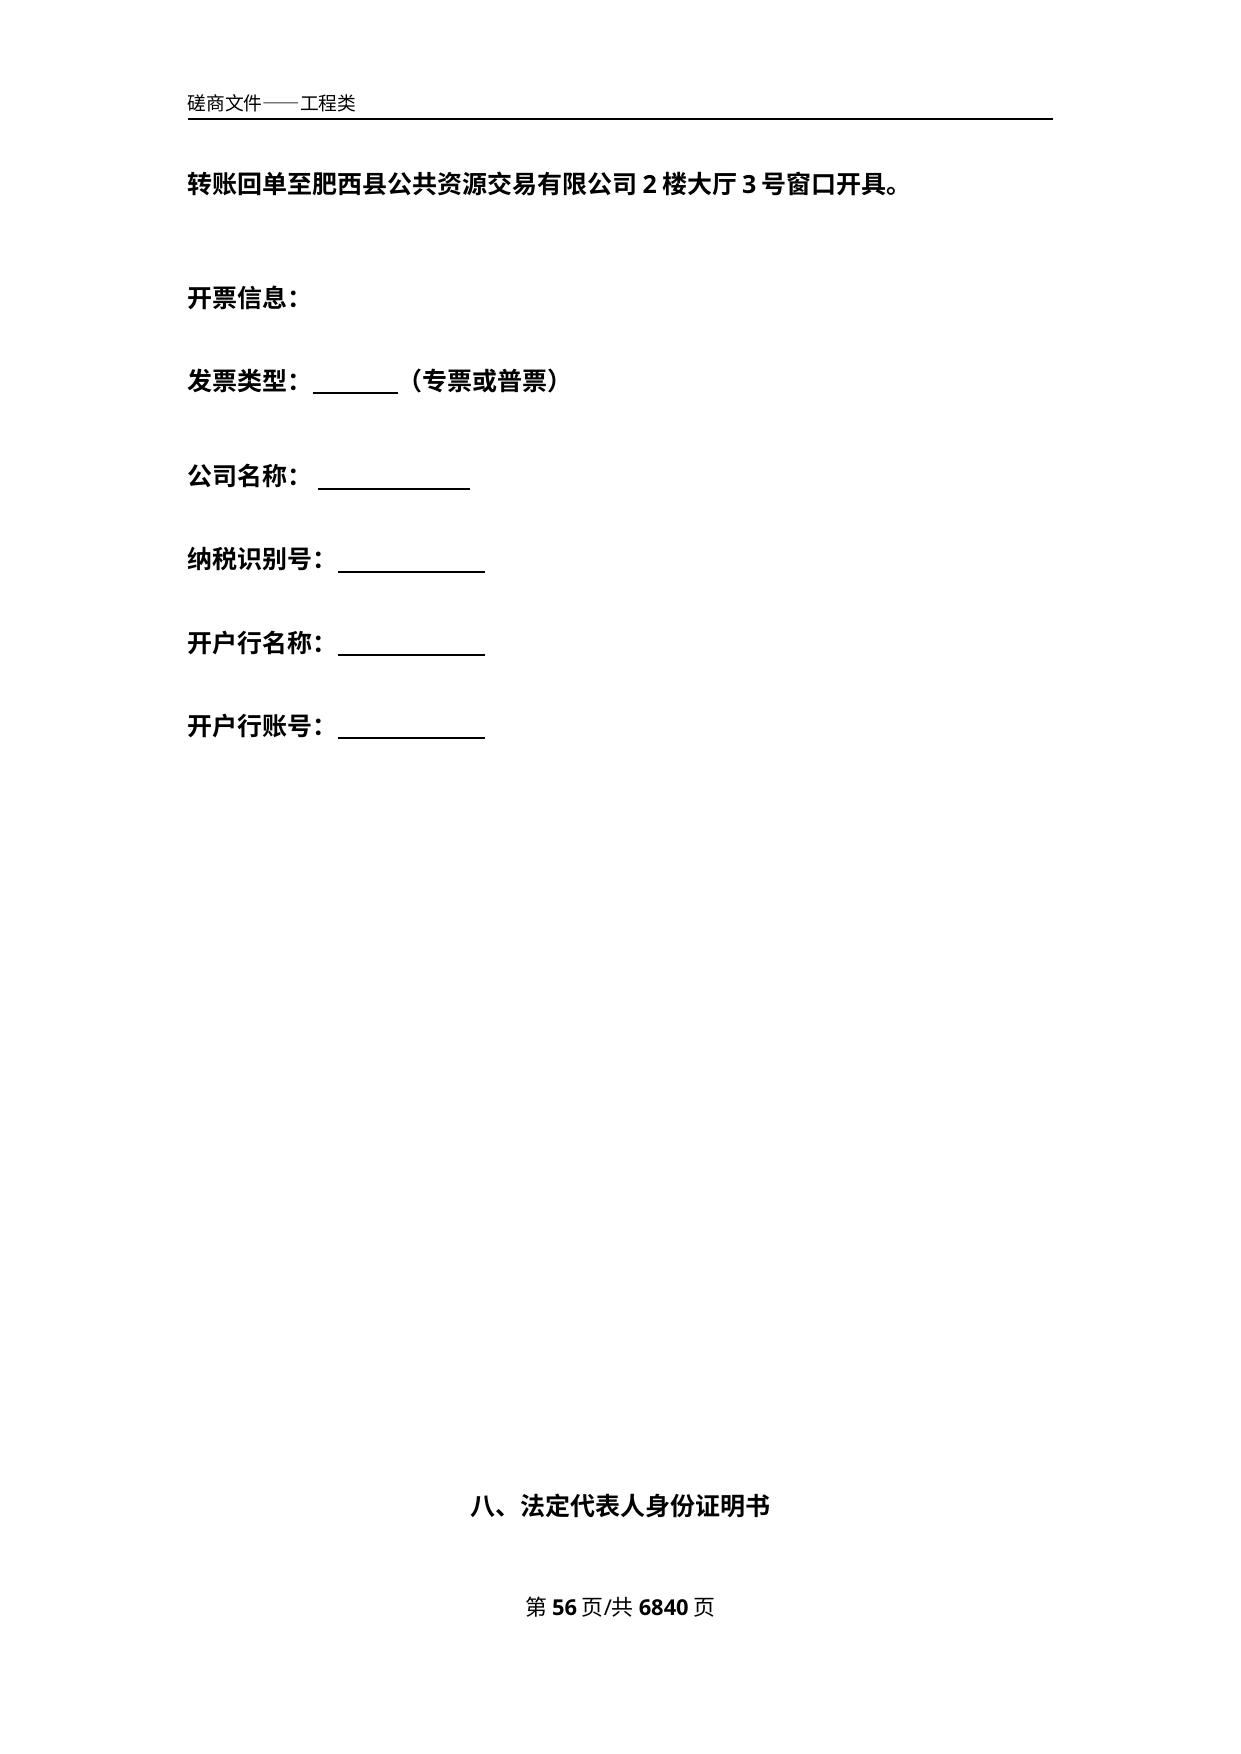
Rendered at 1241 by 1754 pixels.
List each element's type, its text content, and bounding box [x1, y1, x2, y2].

text 纳税识别号： [187, 526, 1053, 591]
text 公司名称： [187, 442, 1053, 507]
text 开户行名称： [187, 609, 1053, 674]
text 八、法定代表人身份证明书 [187, 1472, 1053, 1537]
text 发票类型： （专票或普票） [187, 347, 1053, 412]
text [187, 150, 1053, 215]
text 开户行账号： [187, 692, 1053, 757]
text 开票信息： [187, 264, 1053, 329]
